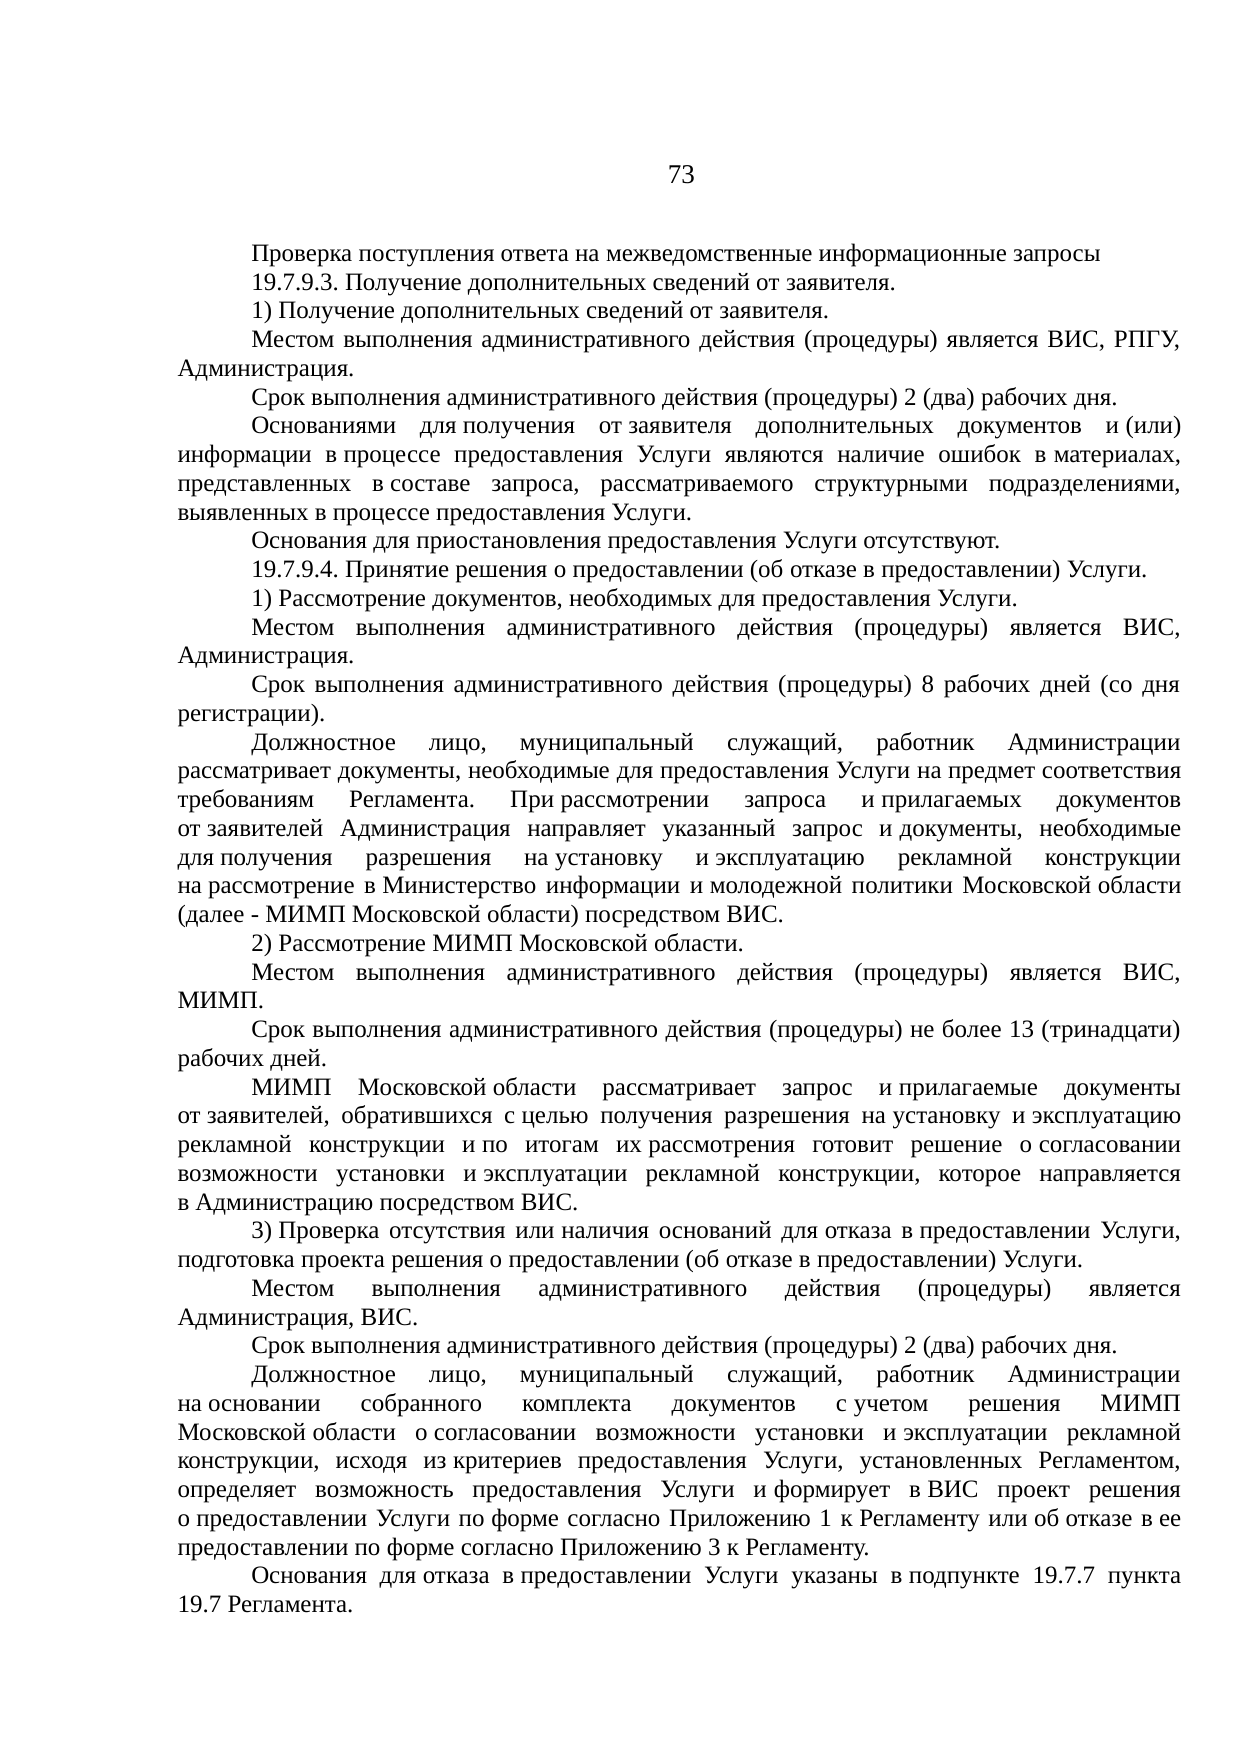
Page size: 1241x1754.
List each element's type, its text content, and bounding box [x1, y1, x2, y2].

text 1) Рассмотрение документов, необходимых для предоставления Услуги. [177, 583, 1181, 612]
text Должностное лицо, муниципальный служащий, работник Администрации на основании собранного комплекта документов с учетом решения МИМП Московской области о согласовании возможности установки и эксплуатации рекламной конструкции, исходя из критериев предоставления Услуги, установленных Регламентом, определяет возможность предоставления Услуги и формирует в ВИС проект решения о предоставлении Услуги по форме согласно Приложению 1 к Регламенту или об отказе в ее предоставлении по форме согласно Приложению 3 к Регламенту. [177, 1359, 1181, 1561]
text Срок выполнения административного действия (процедуры) 2 (два) рабочих дня. [177, 382, 1181, 411]
text Срок выполнения административного действия (процедуры) не более 13 (тринадцати) рабочих дней. [177, 1014, 1181, 1072]
text 19.7.9.4. Принятие решения о предоставлении (об отказе в предоставлении) Услуги. [177, 554, 1181, 583]
text Основаниями для получения от заявителя дополнительных документов и (или) информации в процессе предоставления Услуги являются наличие ошибок в материалах, представленных в составе запроса, рассматриваемого структурными подразделениями, выявленных в процессе предоставления Услуги. [177, 411, 1181, 526]
text Местом выполнения административного действия (процедуры) является ВИС, Администрация. [177, 612, 1181, 669]
text 1) Получение дополнительных сведений от заявителя. [177, 296, 1181, 324]
text 3) Проверка отсутствия или наличия оснований для отказа в предоставлении Услуги, подготовка проекта решения о предоставлении (об отказе в предоставлении) Услуги. [177, 1216, 1181, 1273]
text Местом выполнения административного действия (процедуры) является ВИС, РПГУ, Администрация. [177, 324, 1181, 382]
text Срок выполнения административного действия (процедуры) 8 рабочих дней (со дня регистрации). [177, 669, 1181, 727]
text 2) Рассмотрение МИМП Московской области. [177, 928, 1181, 957]
text Основания для отказа в предоставлении Услуги указаны в подпункте 19.7.7 пункта 19.7 Регламента. [177, 1561, 1181, 1618]
text 19.7.9.3. Получение дополнительных сведений от заявителя. [177, 267, 1181, 296]
text Проверка поступления ответа на межведомственные информационные запросы [177, 238, 1181, 267]
text Местом выполнения административного действия (процедуры) является ВИС, МИМП. [177, 957, 1181, 1014]
text Местом выполнения административного действия (процедуры) является Администрация, ВИС. [177, 1273, 1181, 1331]
text Должностное лицо, муниципальный служащий, работник Администрации рассматривает документы, необходимые для предоставления Услуги на предмет соответствия требованиям Регламента. При рассмотрении запроса и прилагаемых документов от заявителей Администрация направляет указанный запрос и документы, необходимые для получения разрешения на установку и эксплуатацию рекламной конструкции на рассмотрение в Министерство информации и молодежной политики Московской области (далее - МИМП Московской области) посредством ВИС. [177, 727, 1181, 928]
text Срок выполнения административного действия (процедуры) 2 (два) рабочих дня. [177, 1331, 1181, 1359]
text МИМП Московской области рассматривает запрос и прилагаемые документы от заявителей, обратившихся с целью получения разрешения на установку и эксплуатацию рекламной конструкции и по итогам их рассмотрения готовит решение о согласовании возможности установки и эксплуатации рекламной конструкции, которое направляется в Администрацию посредством ВИС. [177, 1072, 1181, 1216]
text Основания для приостановления предоставления Услуги отсутствуют. [177, 526, 1181, 554]
